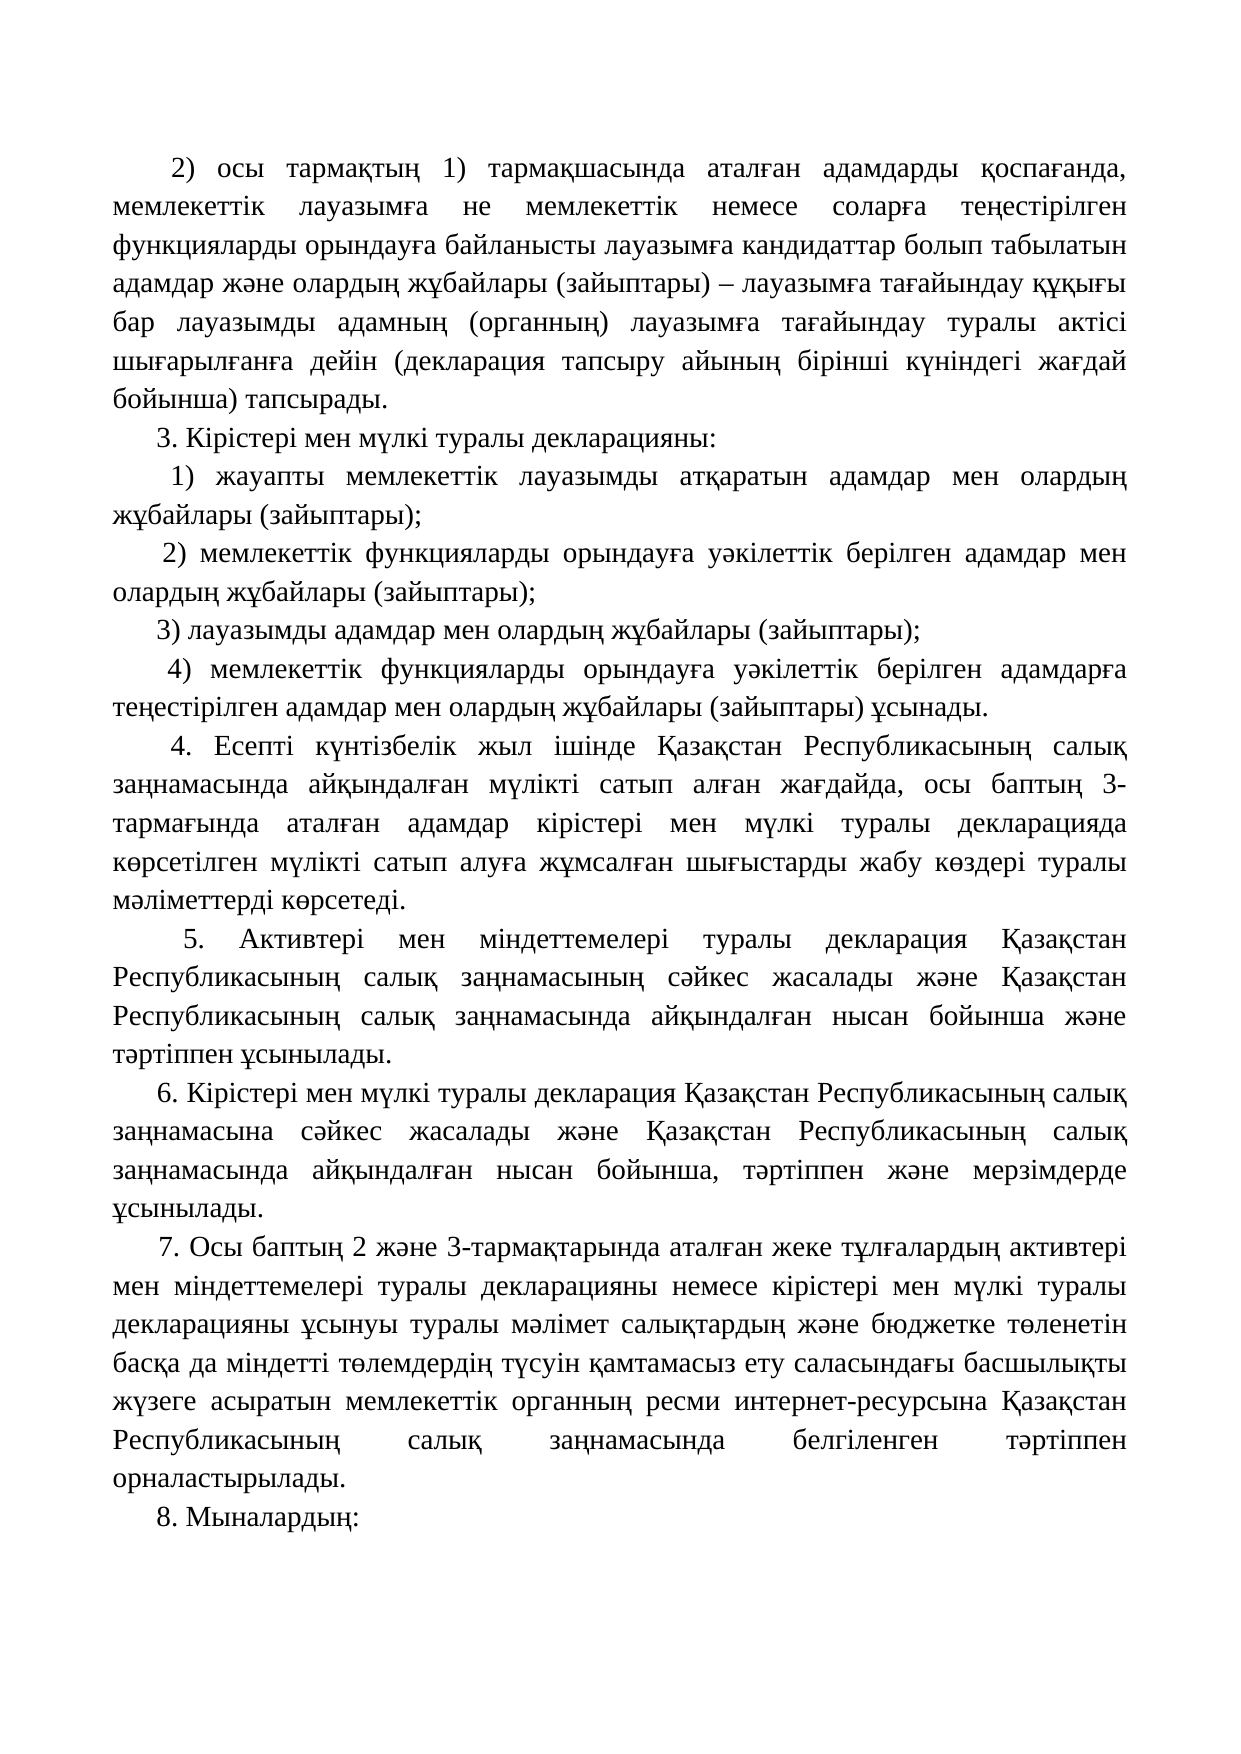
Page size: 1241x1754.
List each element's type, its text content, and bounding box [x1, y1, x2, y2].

text 2) осы тармақтың 1) тармақшасында аталған адамдарды қоспағанда, мемлекеттік лауазымға не мемлекеттік немесе соларға теңестірілген функцияларды орындауға байланысты лауазымға кандидаттар болып табылатын адамдар және олардың жұбайлары (зайыптары) – лауазымға тағайындау құқығы бар лауазымды адамның (органның) лауазымға тағайындау туралы актісі шығарылғанға дейін (декларация тапсыру айының бірінші күніндегі жағдай бойынша) тапсырады. [112, 150, 1128, 415]
text 5. Активтері мен міндеттемелері туралы декларация Қазақстан Республикасының салық заңнамасының сәйкес жасалады және Қазақстан Республикасының салық заңнамасында айқындалған нысан бойынша және тәртіппен ұсынылады. [112, 921, 1128, 1070]
text 1) жауапты мемлекеттік лауазымды атқаратын адамдар мен олардың жұбайлары (зайыптары); [112, 458, 1128, 530]
text 3. Кірістері мен мүлкі туралы декларацияны: [112, 420, 1128, 453]
text 3) лауазымды адамдар мен олардың жұбайлары (зайыптары); [112, 612, 1128, 646]
text 4) мемлекеттік функцияларды орындауға уәкілеттік берілген адамдарға теңестірілген адамдар мен олардың жұбайлары (зайыптары) ұсынады. [112, 651, 1128, 723]
text 8. Мыналардың: [112, 1499, 1128, 1532]
text 7. Осы баптың 2 және 3-тармақтарында аталған жеке тұлғалардың активтері мен міндеттемелері туралы декларацияны немесе кірістері мен мүлкі туралы декларацияны ұсынуы туралы мәлімет салықтардың және бюджетке төленетін басқа да міндетті төлемдердің түсуін қамтамасыз ету саласындағы басшылықты жүзеге асыратын мемлекеттік органның ресми интернет-ресурсына Қазақстан Республикасының салық заңнамасында белгіленген тәртіппен орналастырылады. [112, 1229, 1128, 1494]
text 2) мемлекеттік функцияларды орындауға уәкілеттік берілген адамдар мен олардың жұбайлары (зайыптары); [112, 535, 1128, 607]
text 6. Кірістері мен мүлкі туралы декларация Қазақстан Республикасының салық заңнамасына сәйкес жасалады және Қазақстан Республикасының салық заңнамасында айқындалған нысан бойынша, тәртіппен және мерзімдерде ұсынылады. [112, 1075, 1128, 1224]
text 4. Есепті күнтізбелік жыл ішінде Қазақстан Республикасының салық заңнамасында айқындалған мүлікті сатып алған жағдайда, осы баптың 3-тармағында аталған адамдар кірістері мен мүлкі туралы декларацияда көрсетілген мүлікті сатып алуға жұмсалған шығыстарды жабу көздері туралы мәліметтерді көрсетеді. [112, 728, 1128, 916]
